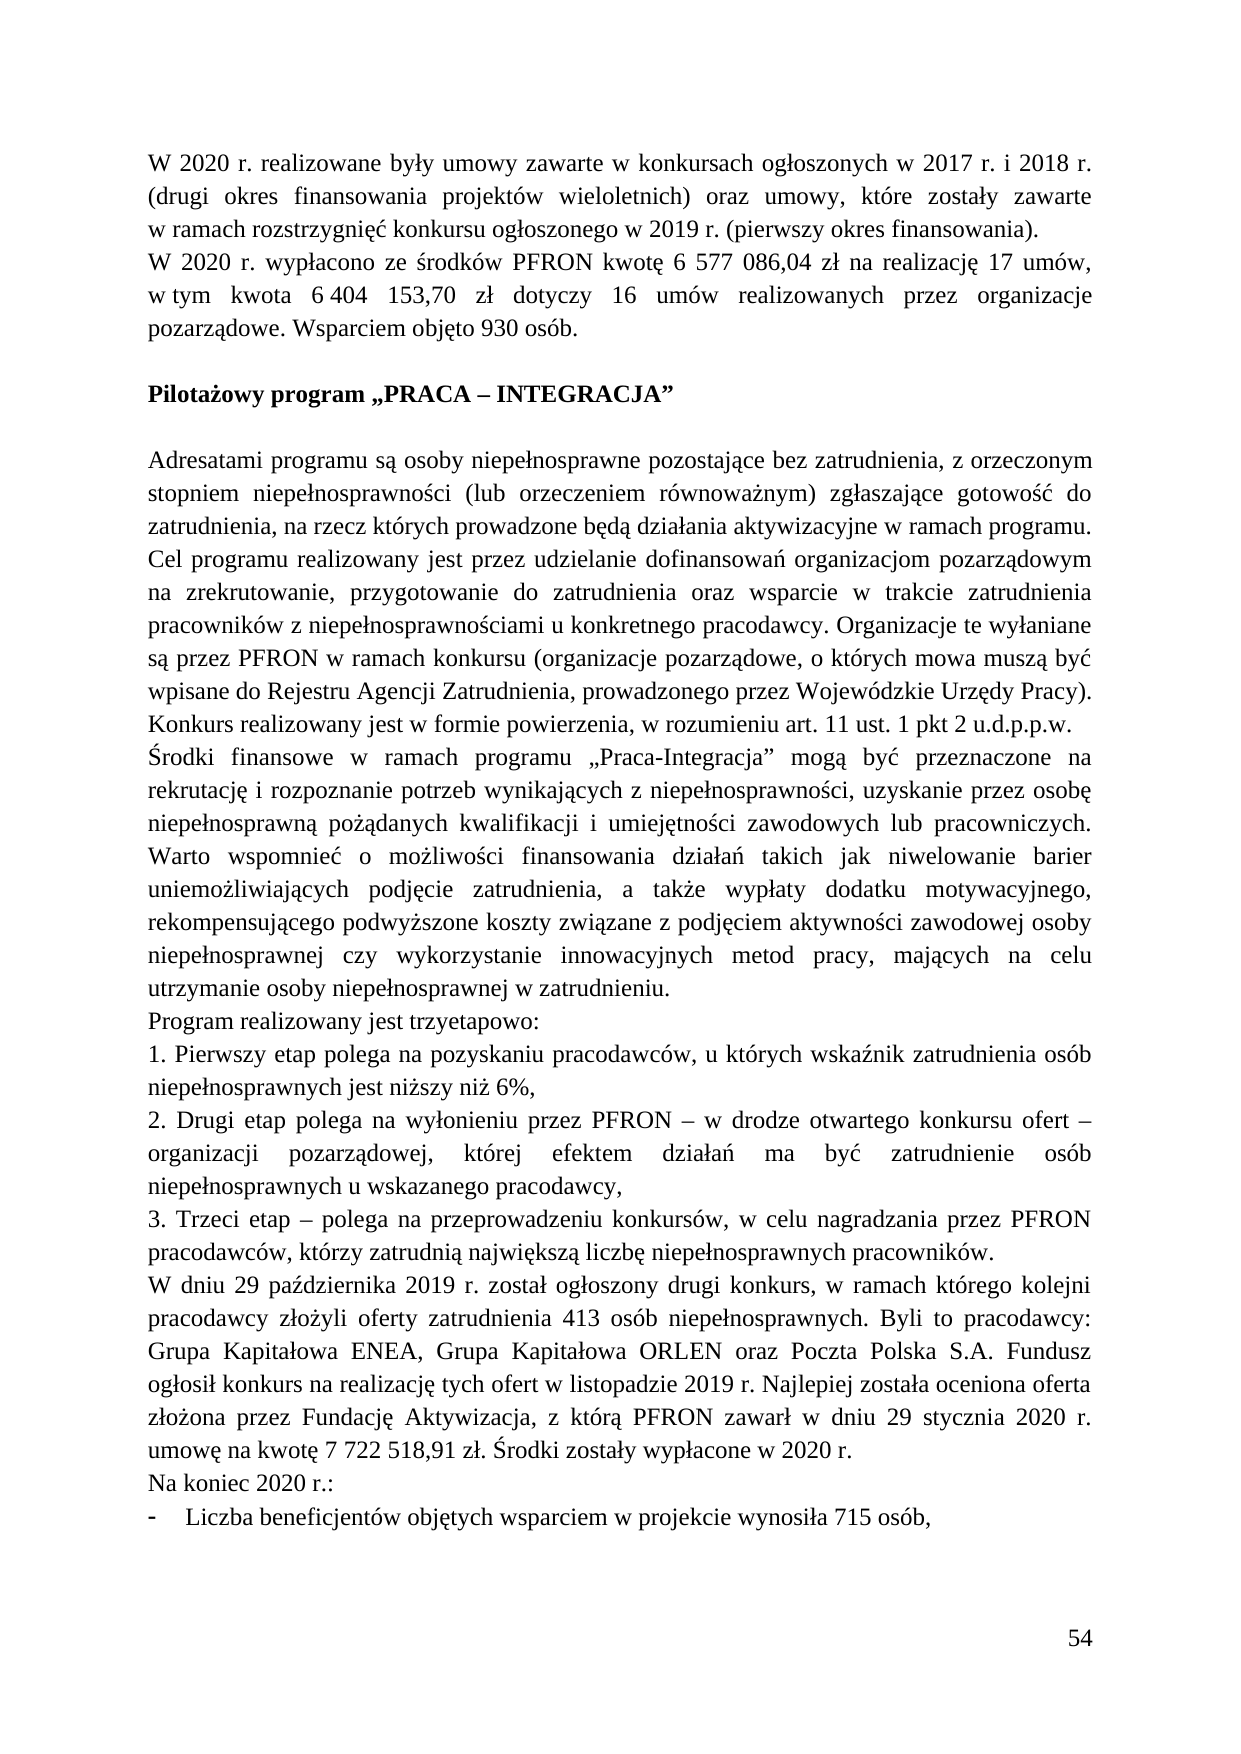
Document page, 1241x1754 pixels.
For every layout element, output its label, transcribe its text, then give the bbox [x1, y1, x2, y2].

text Środki finansowe w ramach programu „Praca-Integracja” mogą być przeznaczone na rekrutację i rozpoznanie potrzeb wynikających z niepełnosprawności, uzyskanie przez osobę niepełnosprawną pożądanych kwalifikacji i umiejętności zawodowych lub pracowniczych. Warto wspomnieć o możliwości finansowania działań takich jak niwelowanie barier uniemożliwiających podjęcie zatrudnienia, a także wypłaty dodatku motywacyjnego, rekompensującego podwyższone koszty związane z podjęciem aktywności zawodowej osoby niepełnosprawnej czy wykorzystanie innowacyjnych metod pracy, mających na celu utrzymanie osoby niepełnosprawnej w zatrudnieniu. [148, 742, 1092, 1002]
text Na koniec 2020 r.: [148, 1468, 1092, 1497]
text Cel programu realizowany jest przez udzielanie dofinansowań organizacjom pozarządowym na zrekrutowanie, przygotowanie do zatrudnienia oraz wsparcie w trakcie zatrudnienia pracowników z niepełnosprawnościami u konkretnego pracodawcy. Organizacje te wyłaniane są przez PFRON w ramach konkursu (organizacje pozarządowe, o których mowa muszą być wpisane do Rejestru Agencji Zatrudnienia, prowadzonego przez Wojewódzkie Urzędy Pracy). Konkurs realizowany jest w formie powierzenia, w rozumieniu art. 11 ust. 1 pkt 2 u.d.p.p.w. [148, 544, 1092, 738]
text 3. Trzeci etap – polega na przeprowadzeniu konkursów, w celu nagradzania przez PFRON pracodawców, którzy zatrudnią największą liczbę niepełnosprawnych pracowników. [148, 1204, 1092, 1266]
text 2. Drugi etap polega na wyłonieniu przez PFRON – w drodze otwartego konkursu ofert – organizacji pozarządowej, której efektem działań ma być zatrudnienie osób niepełnosprawnych u wskazanego pracodawcy, [148, 1105, 1092, 1200]
text Adresatami programu są osoby niepełnosprawne pozostające bez zatrudnienia, z orzeczonym stopniem niepełnosprawności (lub orzeczeniem równoważnym) zgłaszające gotowość do zatrudnienia, na rzecz których prowadzone będą działania aktywizacyjne w ramach programu. [148, 445, 1092, 540]
text 1. Pierwszy etap polega na pozyskaniu pracodawców, u których wskaźnik zatrudnienia osób niepełnosprawnych jest niższy niż 6%, [148, 1039, 1092, 1101]
text Program realizowany jest trzyetapowo: [148, 1006, 1092, 1035]
text W 2020 r. realizowane były umowy zawarte w konkursach ogłoszonych w 2017 r. i 2018 r. (drugi okres finansowania projektów wieloletnich) oraz umowy, które zostały zawarte w ramach rozstrzygnięć konkursu ogłoszonego w 2019 r. (pierwszy okres finansowania). [148, 148, 1092, 242]
list Liczba beneficjentów objętych wsparciem w projekcie wynosiła 715 osób, [148, 1502, 1092, 1530]
text W dniu 29 października 2019 r. został ogłoszony drugi konkurs, w ramach którego kolejni pracodawcy złożyli oferty zatrudnienia 413 osób niepełnosprawnych. Byli to pracodawcy: Grupa Kapitałowa ENEA, Grupa Kapitałowa ORLEN oraz Poczta Polska S.A. Fundusz ogłosił konkurs na realizację tych ofert w listopadzie 2019 r. Najlepiej została oceniona oferta złożona przez Fundację Aktywizacja, z którą PFRON zawarł w dniu 29 stycznia 2020 r. umowę na kwotę 7 722 518,91 zł. Środki zostały wypłacone w 2020 r. [148, 1270, 1092, 1464]
text Pilotażowy program „PRACA – INTEGRACJA” [148, 379, 1092, 408]
text W 2020 r. wypłacono ze środków PFRON kwotę 6 577 086,04 zł na realizację 17 umów, w tym kwota 6 404 153,70 zł dotyczy 16 umów realizowanych przez organizacje pozarządowe. Wsparciem objęto 930 osób. [148, 247, 1092, 342]
